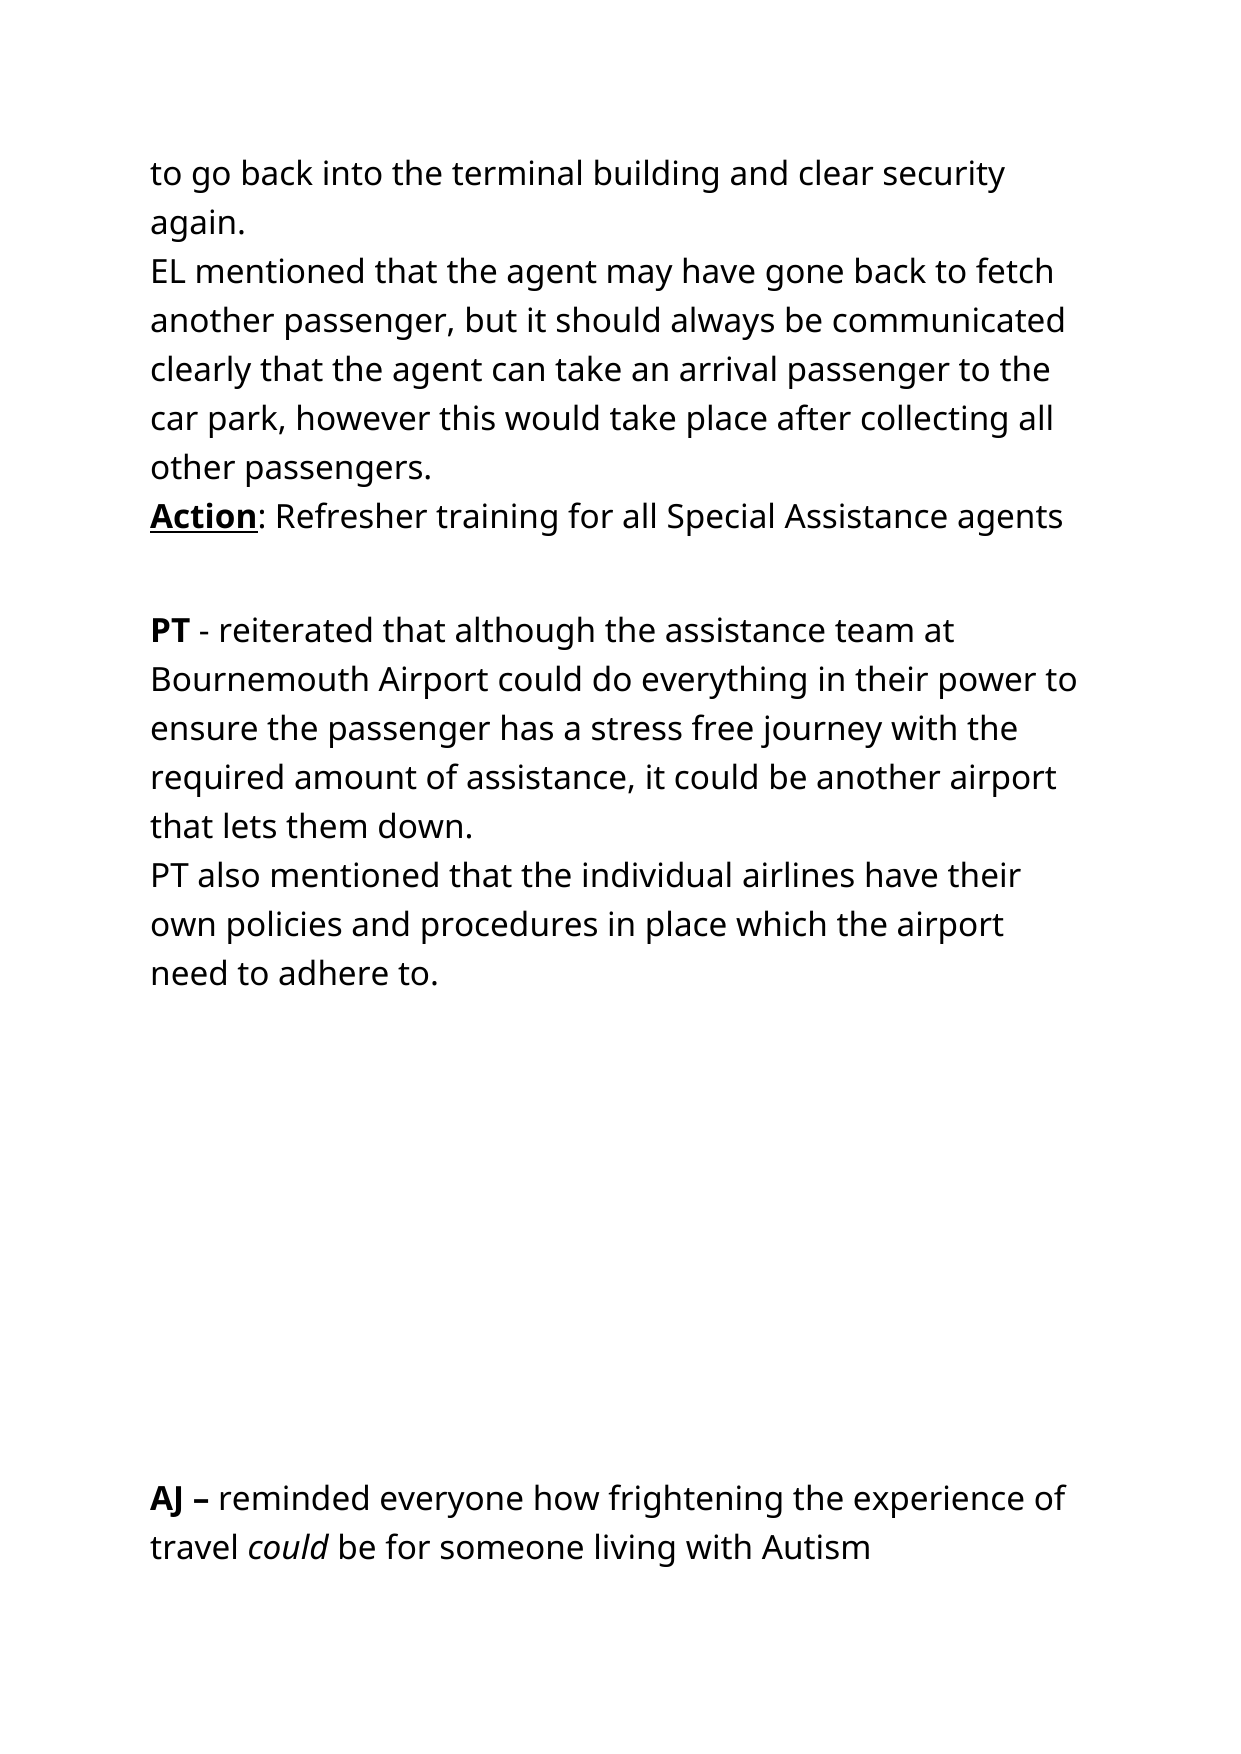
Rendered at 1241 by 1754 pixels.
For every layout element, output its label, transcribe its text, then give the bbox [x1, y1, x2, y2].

text PT - reiterated that although the assistance team at Bournemouth Airport could do everything in their power to ensure the passenger has a stress free journey with the required amount of assistance, it could be another airport that lets them down. PT also mentioned that the individual airlines have their own policies and procedures in place which the airport need to adhere to. [150, 558, 1090, 995]
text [150, 1475, 1090, 1569]
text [150, 150, 1090, 538]
